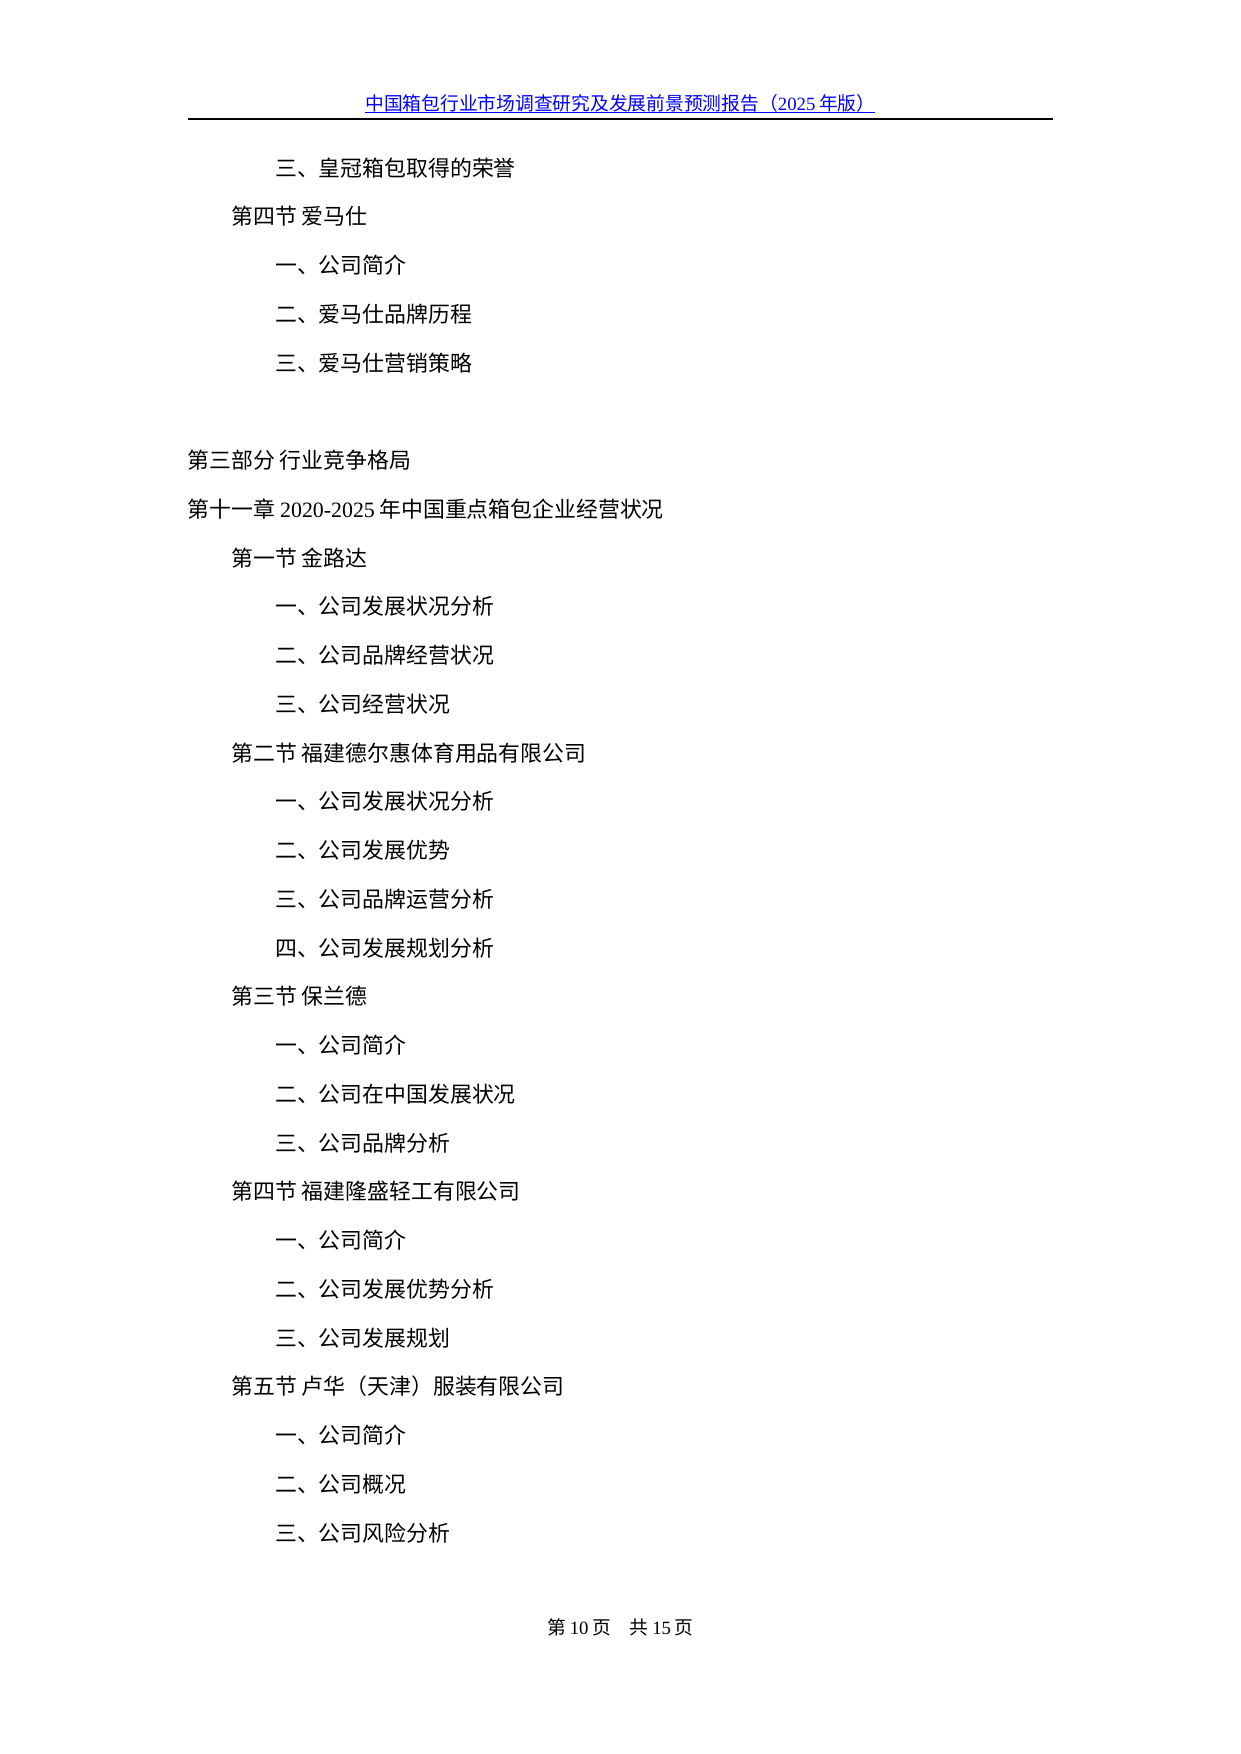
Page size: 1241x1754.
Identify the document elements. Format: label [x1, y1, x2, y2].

text [187, 150, 1053, 1548]
